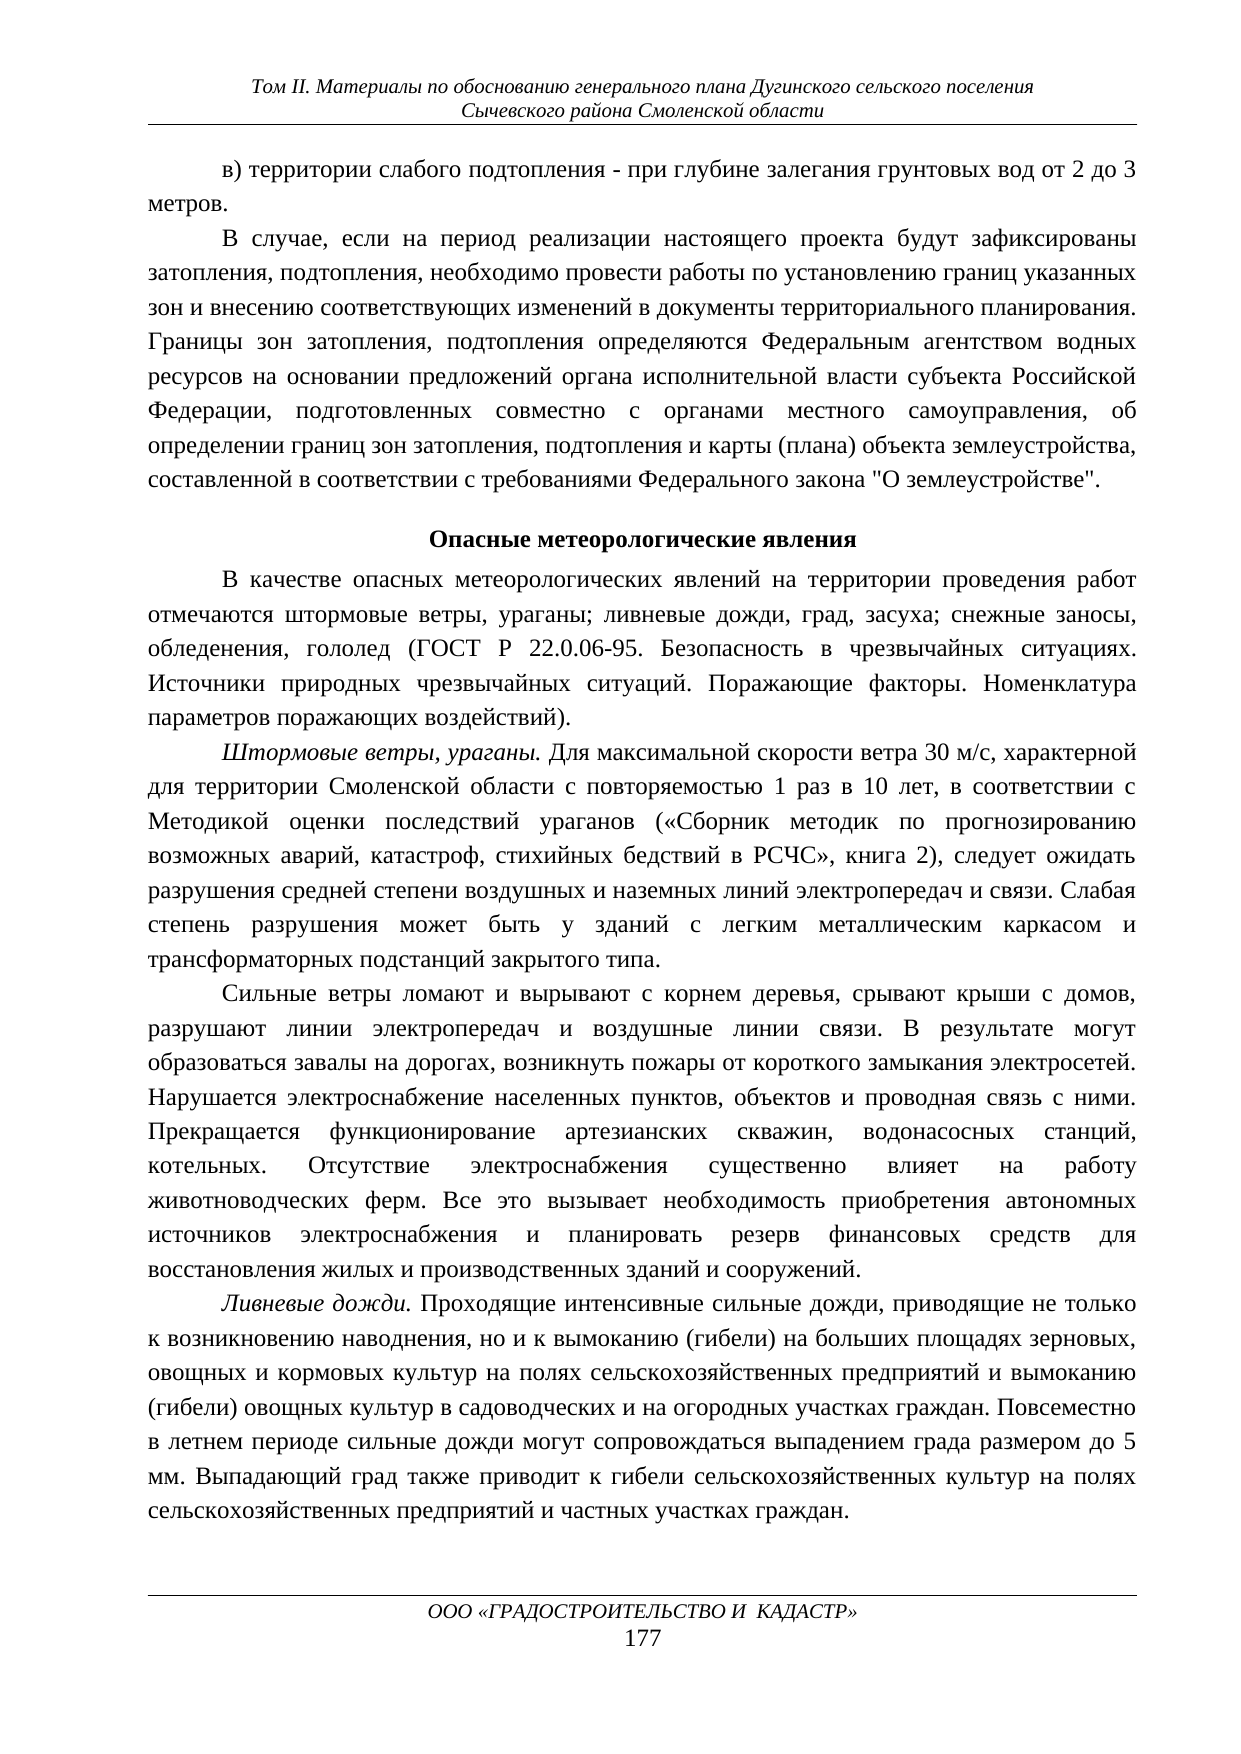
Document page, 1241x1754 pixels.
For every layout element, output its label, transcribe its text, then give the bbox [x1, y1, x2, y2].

text Ливневые дожди. Проходящие интенсивные сильные дожди, приводящие не только к возникновению наводнения, но и к вымоканию (гибели) на больших площадях зерновых, овощных и кормовых культур на полях сельскохозяйственных предприятий и вымоканию (гибели) овощных культур в садоводческих и на огородных участках граждан. Повсеместно в летнем периоде сильные дожди могут сопровождаться выпадением града размером до . Выпадающий град также приводит к гибели сельскохозяйственных культур на полях сельскохозяйственных предприятий и частных участках граждан. [148, 1288, 1137, 1524]
text Сильные ветры ломают и вырывают с корнем деревья, срывают крыши с домов, разрушают линии электропередач и воздушные линии связи. В результате могут образоваться завалы на дорогах, возникнуть пожары от короткого замыкания электросетей. Нарушается электроснабжение населенных пунктов, объектов и проводная связь с ними. Прекращается функционирование артезианских скважин, водонасосных станций, котельных. Отсутствие электроснабжения существенно влияет на работу животноводческих ферм. Все это вызывает необходимость приобретения автономных источников электроснабжения и планировать резерв финансовых средств для восстановления жилых и производственных зданий и сооружений. [148, 978, 1137, 1283]
text в) территории слабого подтопления - при глубине залегания грунтовых вод от 2 до . [148, 154, 1137, 217]
subtitle Опасные метеорологические явления [148, 524, 1137, 552]
text В качестве опасных метеорологических явлений на территории проведения работ отмечаются штормовые ветры, ураганы; ливневые дожди, град, засуха; снежные заносы, обледенения, гололед (ГОСТ Р 22.0.06-95. Безопасность в чрезвычайных ситуациях. Источники природных чрезвычайных ситуаций. Поражающие факторы. Номенклатура параметров поражающих воздействий). [148, 564, 1137, 731]
text Штормовые ветры, ураганы. Для максимальной скорости ветра 30 м/с, характерной для территории Смоленской области с повторяемостью 1 раз в 10 лет, в соответствии с Методикой оценки последствий ураганов («Сборник методик по прогнозированию возможных аварий, катастроф, стихийных бедствий в РСЧС», книга 2), следует ожидать разрушения средней степени воздушных и наземных линий электропередач и связи. Слабая степень разрушения может быть у зданий с легким металлическим каркасом и трансформаторных подстанций закрытого типа. [148, 737, 1137, 972]
text В случае, если на период реализации настоящего проекта будут зафиксированы затопления, подтопления, необходимо провести работы по установлению границ указанных зон и внесению соответствующих изменений в документы территориального планирования. Границы зон затопления, подтопления определяются Федеральным агентством водных ресурсов на основании предложений органа исполнительной власти субъекта Российской Федерации, подготовленных совместно с органами местного самоуправления, об определении границ зон затопления, подтопления и карты (плана) объекта землеустройства, составленной в соответствии с требованиями Федерального закона "О землеустройстве". [148, 223, 1137, 493]
